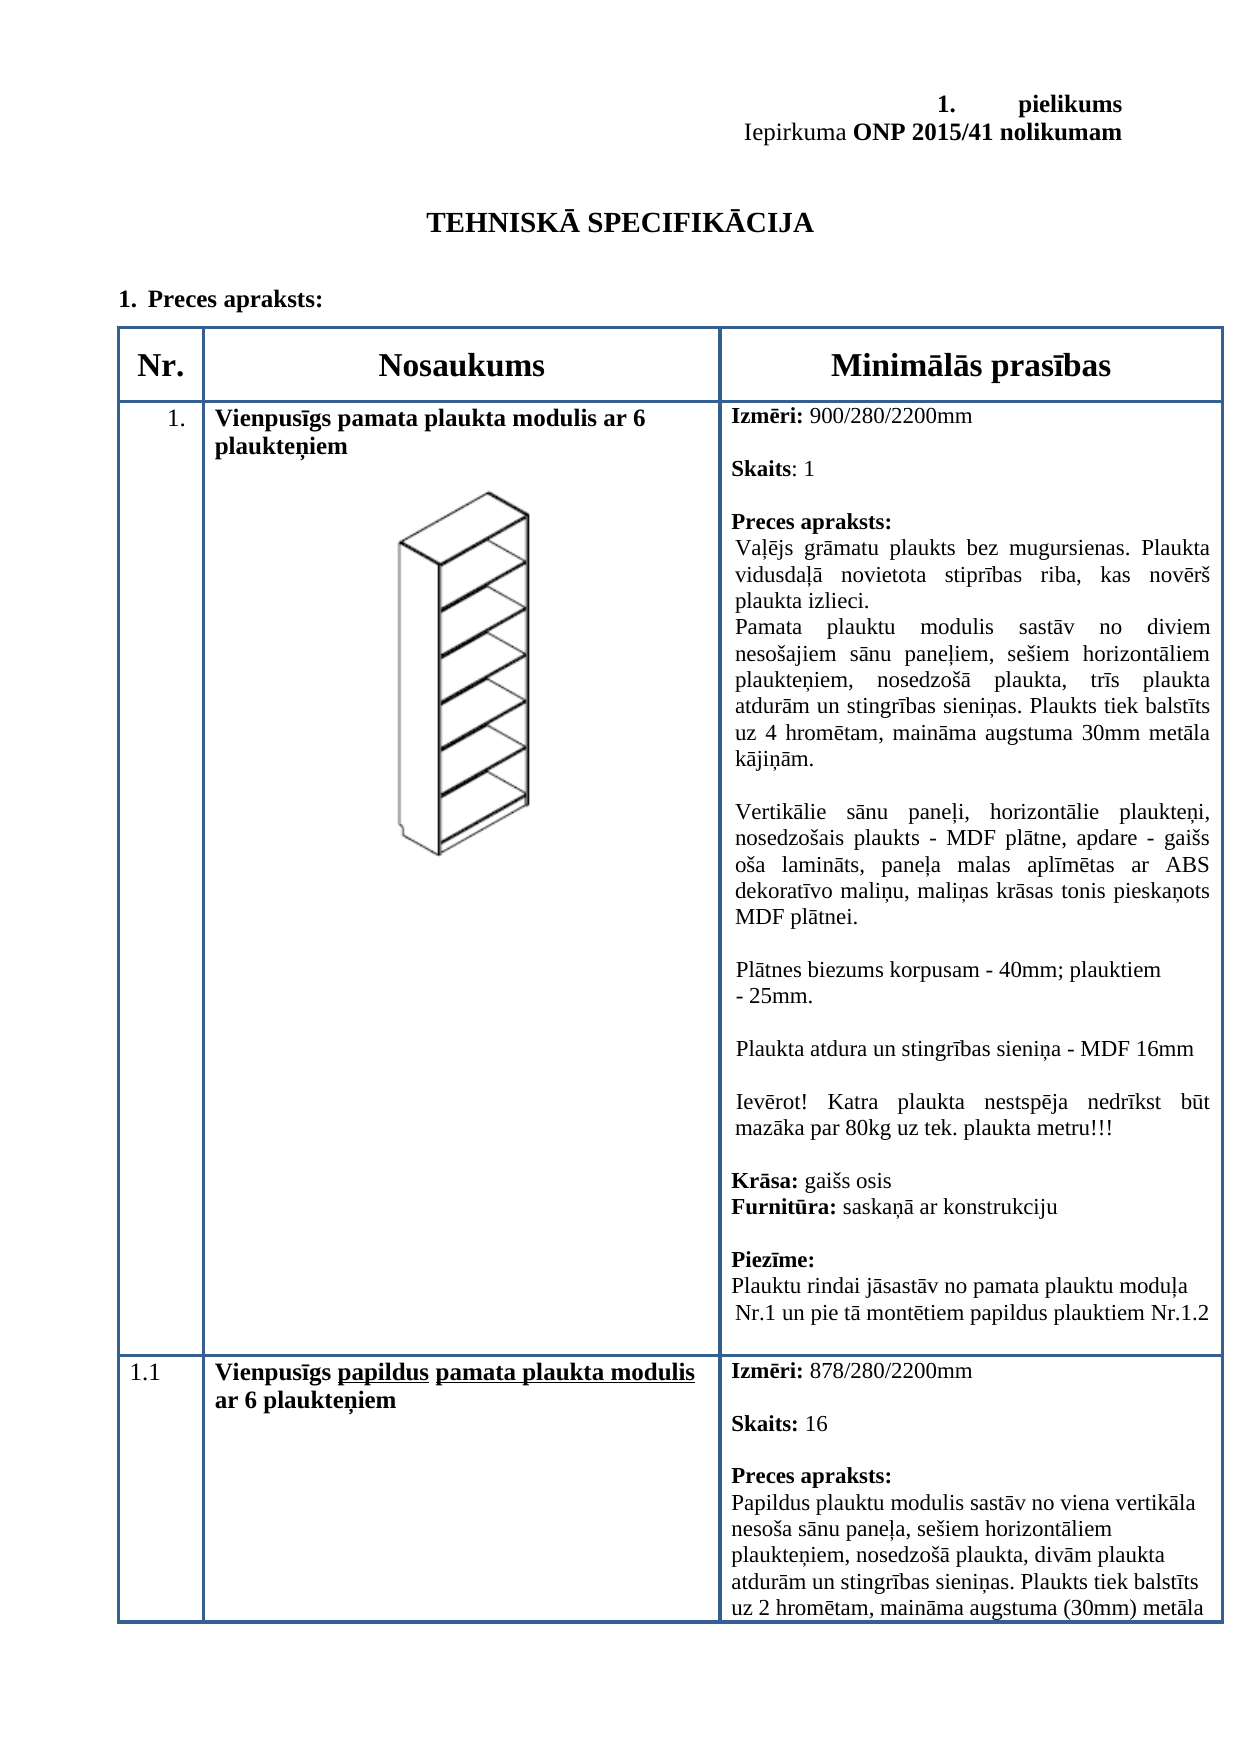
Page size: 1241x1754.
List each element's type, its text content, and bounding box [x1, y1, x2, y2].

text Iepirkuma ONP 2015/41 nolikumam [718, 117, 1122, 146]
table_header Nosaukums [205, 329, 718, 399]
table_cell Izmēri: 900/280/2200mm Skaits: 1 Preces apraksts: Vaļējs grāmatu plaukts bez mugursienas. Plaukta vidusdaļā novietota stiprības riba, kas novērš plaukta izlieci. Pamata plauktu modulis sastāv no diviem nesošajiem sānu paneļiem, sešiem horizontāliem plaukteņiem, nosedzošā plaukta, trīs plaukta atdurām un stingrības sieniņas. Plaukts tiek balstīts uz 4 hromētam, maināma augstuma 30mm metāla kājiņām. Vertikālie sānu paneļi, horizontālie plaukteņi, nosedzošais plaukts - MDF plātne, apdare - gaišs oša lamināts, paneļa malas aplīmētas ar ABS dekoratīvo maliņu, maliņas krāsas tonis pieskaņots MDF plātnei. Plātnes biezums korpusam - 40mm; plauktiem - 25mm. Plaukta atdura un stingrības sieniņa - MDF 16mm Ievērot! Katra plaukta nestspēja nedrīkst būt mazāka par 80kg uz tek. plaukta metru!!! Krāsa: gaišs osis Furnitūra: saskaņā ar konstrukciju Piezīme: Plauktu rindai jāsastāv no pamata plauktu moduļa Nr.1 un pie tā montētiem papildus plauktiem Nr.1.2 [722, 403, 1221, 1354]
table_cell [120, 403, 202, 1354]
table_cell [722, 1357, 1221, 1620]
table_header Nr. [120, 329, 202, 399]
list Preces apraksts: [118, 284, 1088, 313]
text TEHNISKĀ SPECIFIKĀCIJA [118, 205, 1122, 238]
table_header Minimālās prasības [722, 329, 1221, 399]
table_cell Vienpusīgs pamata plaukta modulis ar 6 plaukteņiem [205, 403, 718, 1354]
subtitle pielikums [718, 89, 1122, 117]
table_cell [205, 1357, 718, 1620]
table_cell 1.1 [120, 1357, 202, 1620]
